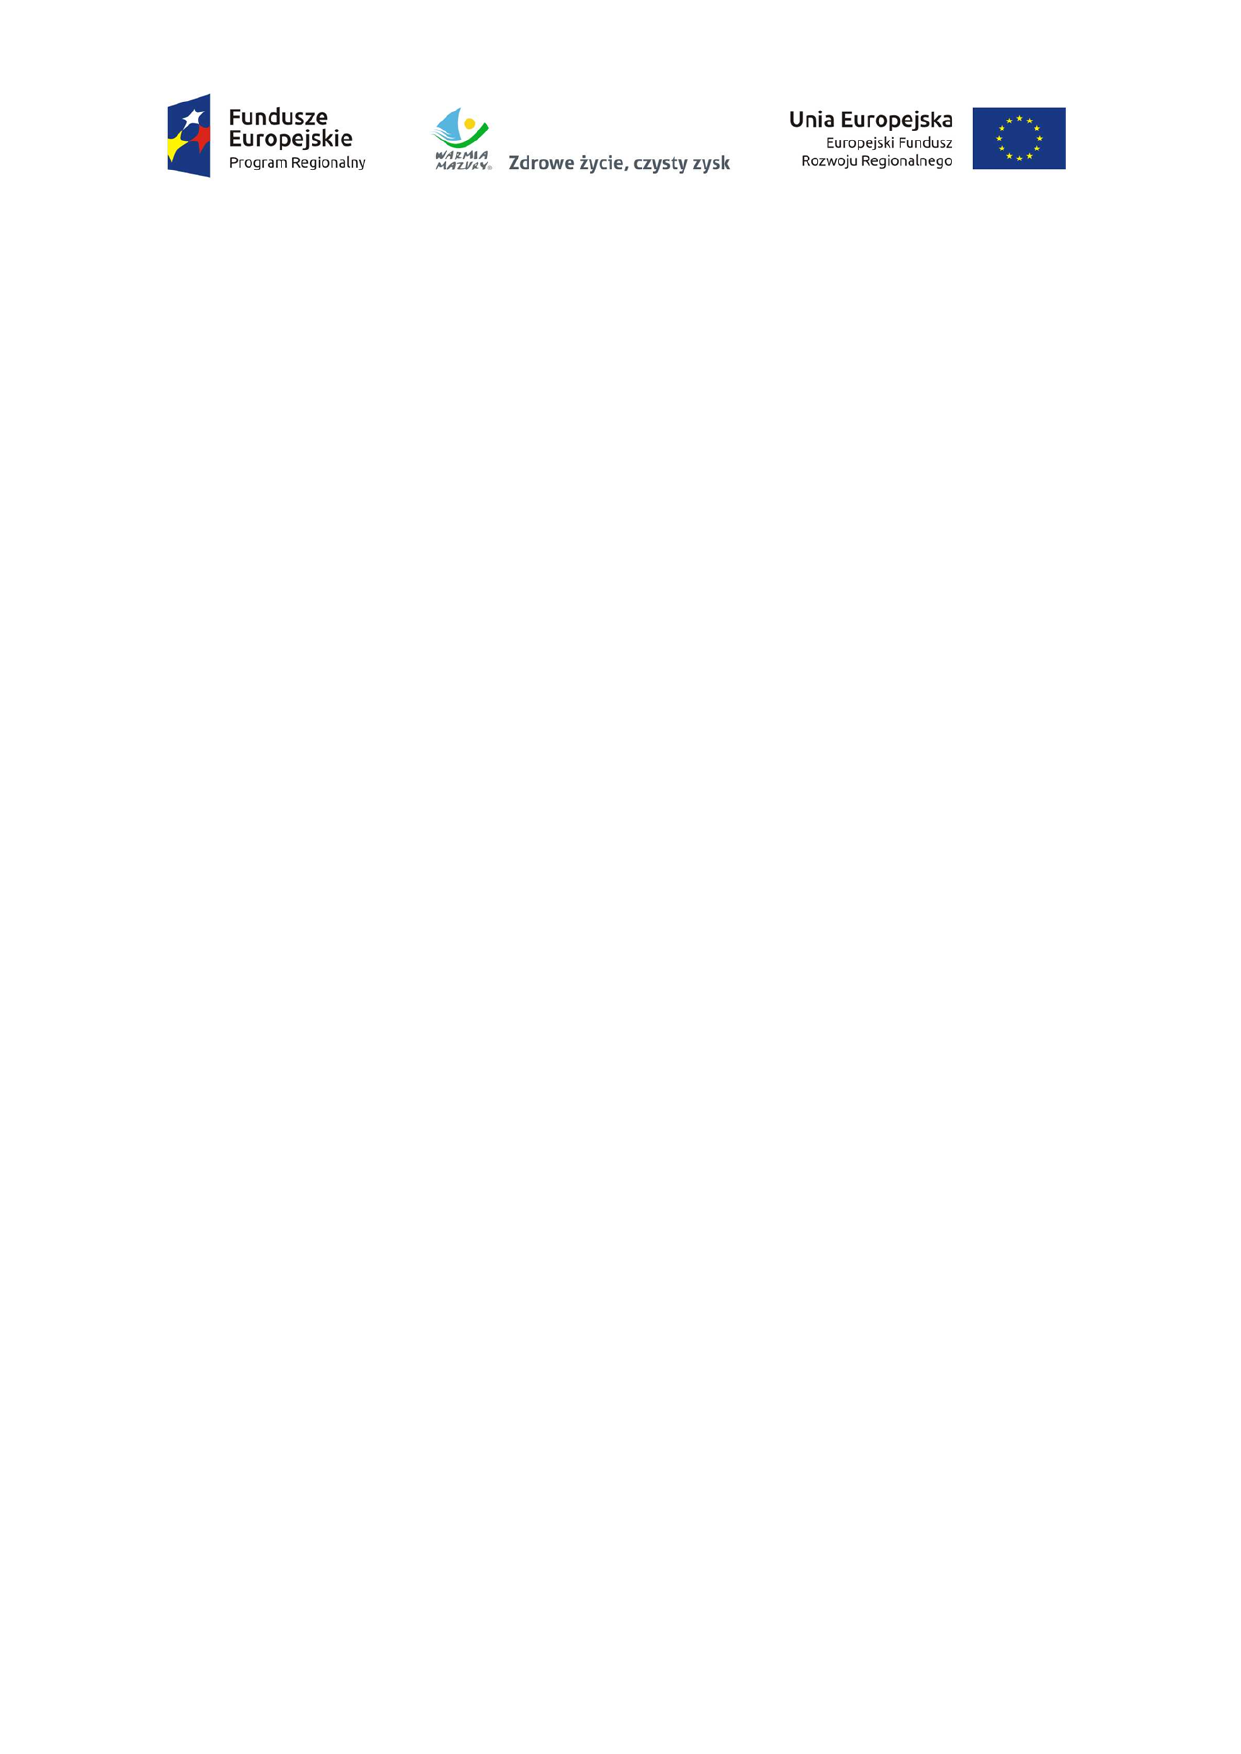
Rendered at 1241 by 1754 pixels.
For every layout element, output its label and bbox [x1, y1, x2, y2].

picture [147, 73, 1086, 198]
